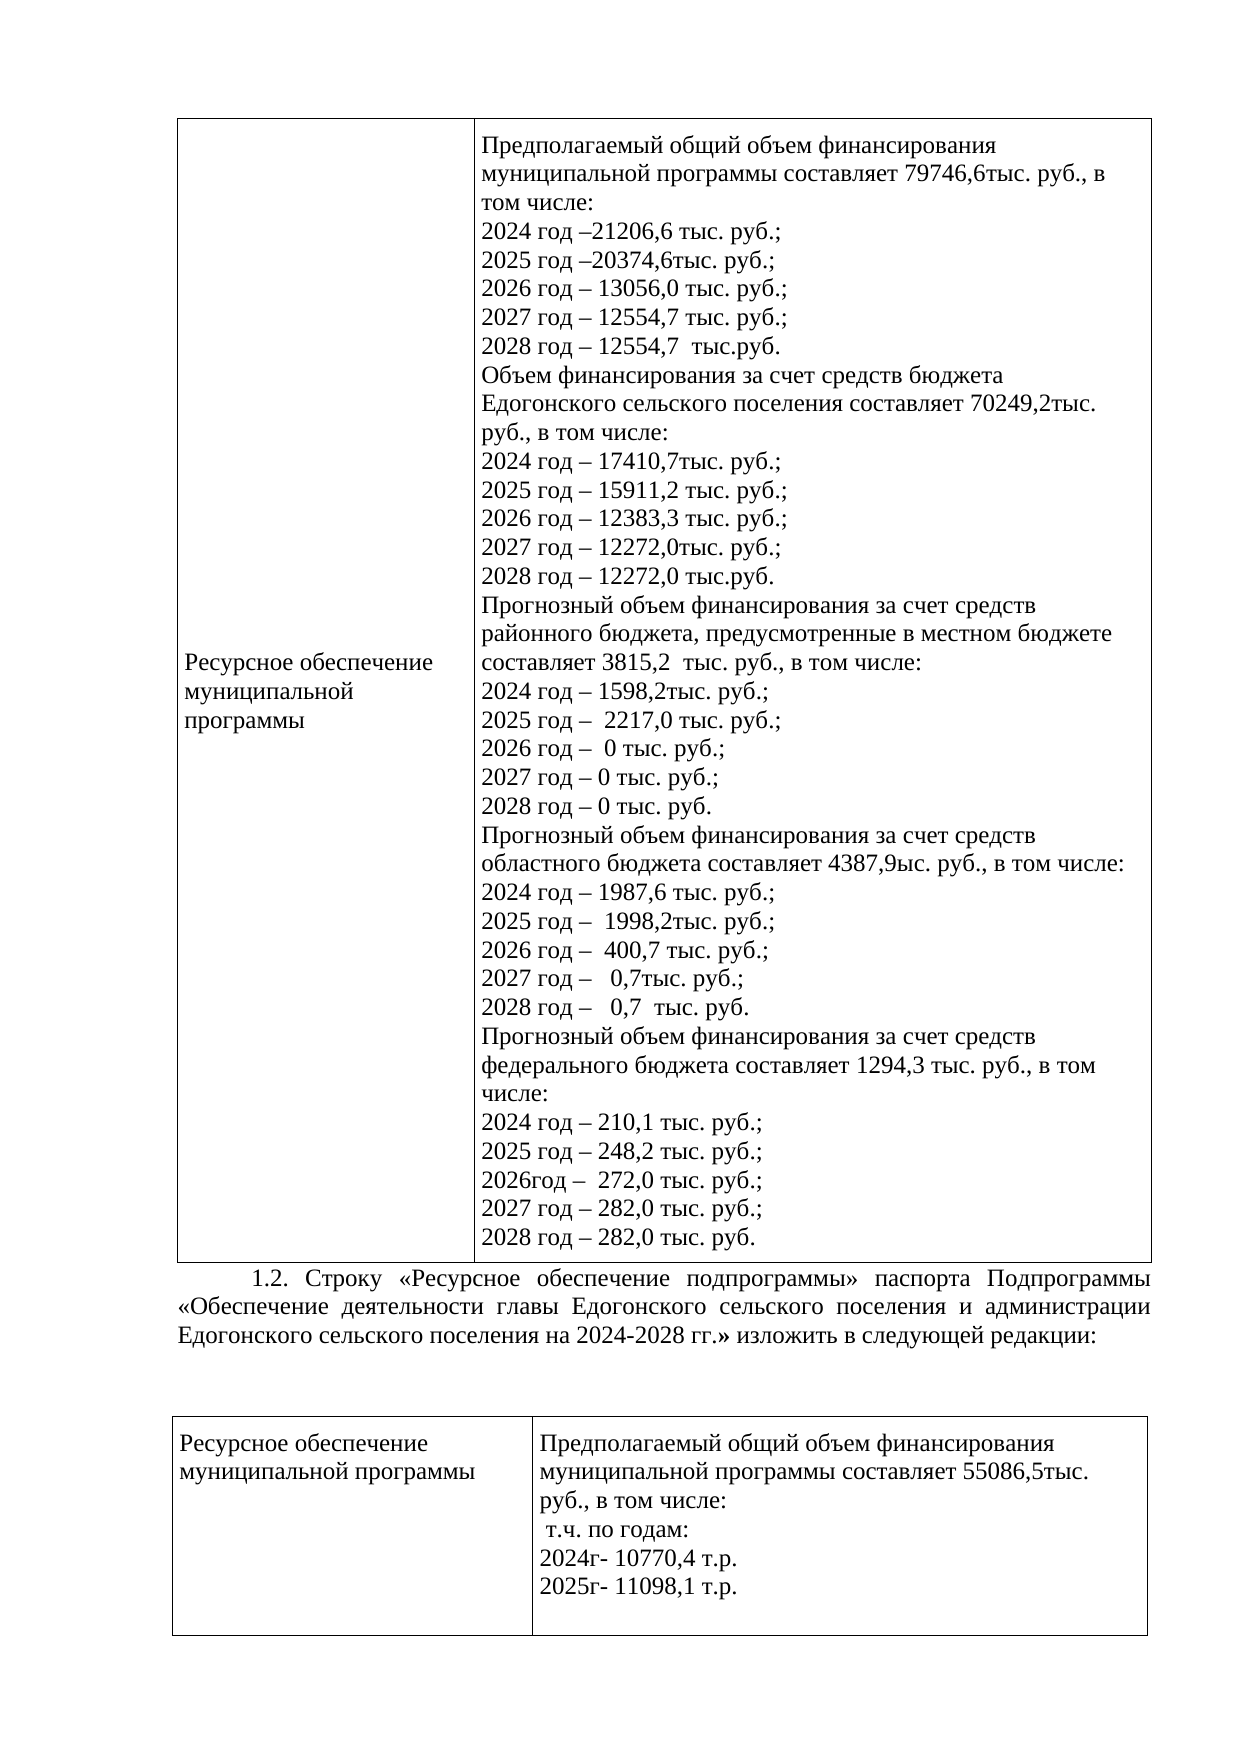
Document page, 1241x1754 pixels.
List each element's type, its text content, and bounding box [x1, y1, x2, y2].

table_header Предполагаемый общий объем финансирования муниципальной программы составляет 79746,6тыс. руб., в том числе: 2024 год –21206,6 тыс. руб.; 2025 год –20374,6тыс. руб.; 2026 год – 13056,0 тыс. руб.; 2027 год – 12554,7 тыс. руб.; 2028 год – 12554,7 тыс.руб. Объем финансирования за счет средств бюджета Едогонского сельского поселения составляет 70249,2тыс. руб., в том числе: 2024 год – 17410,7тыс. руб.; 2025 год – 15911,2 тыс. руб.; 2026 год – 12383,3 тыс. руб.; 2027 год – 12272,0тыс. руб.; 2028 год – 12272,0 тыс.руб. Прогнозный объем финансирования за счет средств районного бюджета, предусмотренные в местном бюджете составляет 3815,2 тыс. руб., в том числе: 2024 год – 1598,2тыс. руб.; 2025 год – 2217,0 тыс. руб.; 2026 год – 0 тыс. руб.; 2027 год – 0 тыс. руб.; 2028 год – 0 тыс. руб. Прогнозный объем финансирования за счет средств областного бюджета составляет 4387,9ыс. руб., в том числе: 2024 год – 1987,6 тыс. руб.; 2025 год – 1998,2тыс. руб.; 2026 год – 400,7 тыс. руб.; 2027 год – 0,7тыс. руб.; 2028 год – 0,7 тыс. руб. Прогнозный объем финансирования за счет средств федерального бюджета составляет 1294,3 тыс. руб., в том числе: 2024 год – 210,1 тыс. руб.; 2025 год – 248,2 тыс. руб.; 2026год – 272,0 тыс. руб.; 2027 год – 282,0 тыс. руб.; 2028 год – 282,0 тыс. руб. [475, 119, 1151, 1262]
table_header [173, 1417, 532, 1635]
text 1.2. Строку «Ресурсное обеспечение подпрограммы» паспорта Подпрограммы «Обеспечение деятельности главы Едогонского сельского поселения и администрации Едогонского сельского поселения на 2024-2028 гг.» изложить в следующей редакции: [177, 1263, 1152, 1349]
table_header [533, 1417, 1147, 1635]
table_header Ресурсное обеспечение муниципальной программы [178, 119, 474, 1262]
